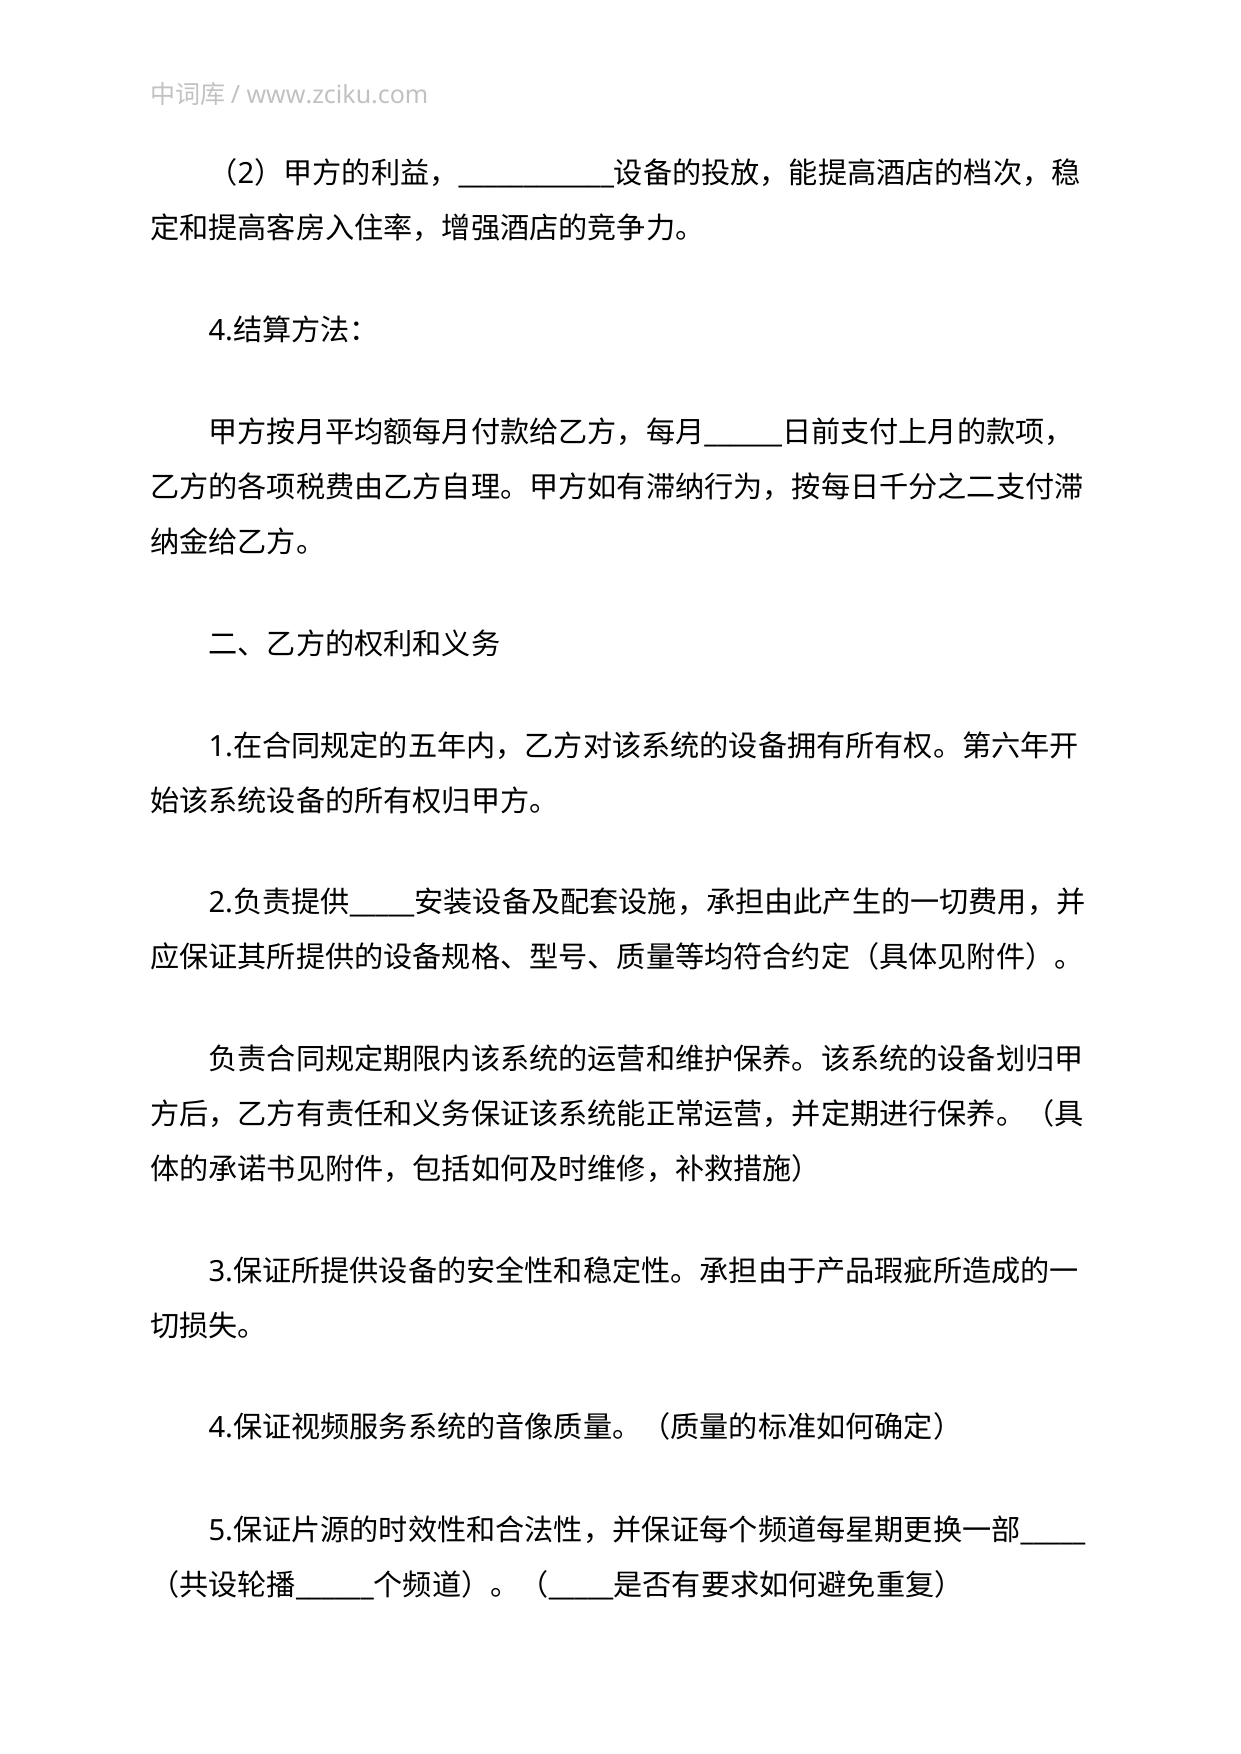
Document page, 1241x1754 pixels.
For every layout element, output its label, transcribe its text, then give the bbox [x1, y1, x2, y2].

text 负责合同规定期限内该系统的运营和维护保养。该系统的设备划归甲方后，乙方有责任和义务保证该系统能正常运营，并定期进行保养。（具体的承诺书见附件，包括如何及时维修，补救措施） [150, 1036, 1090, 1188]
text 4.保证视频服务系统的音像质量。（质量的标准如何确定） [150, 1404, 1090, 1446]
text 二、乙方的权利和义务 [150, 620, 1090, 663]
text 甲方按月平均额每月付款给乙方，每月______日前支付上月的款项，乙方的各项税费由乙方自理。甲方如有滞纳行为，按每日千分之二支付滞纳金给乙方。 [150, 409, 1090, 561]
text 2.负责提供_____安装设备及配套设施，承担由此产生的一切费用，并应保证其所提供的设备规格、型号、质量等均符合约定（具体见附件）。 [150, 879, 1090, 976]
text 4.结算方法： [150, 307, 1090, 349]
text 1.在合同规定的五年内，乙方对该系统的设备拥有所有权。第六年开始该系统设备的所有权归甲方。 [150, 722, 1090, 819]
text 3.保证所提供设备的安全性和稳定性。承担由于产品瑕疵所造成的一切损失。 [150, 1247, 1090, 1344]
text 5.保证片源的时效性和合法性，并保证每个频道每星期更换一部_____（共设轮播______个频道）。（_____是否有要求如何避免重复） [150, 1506, 1090, 1603]
text （2）甲方的利益，____________设备的投放，能提高酒店的档次，稳定和提高客房入住率，增强酒店的竞争力。 [150, 150, 1090, 247]
